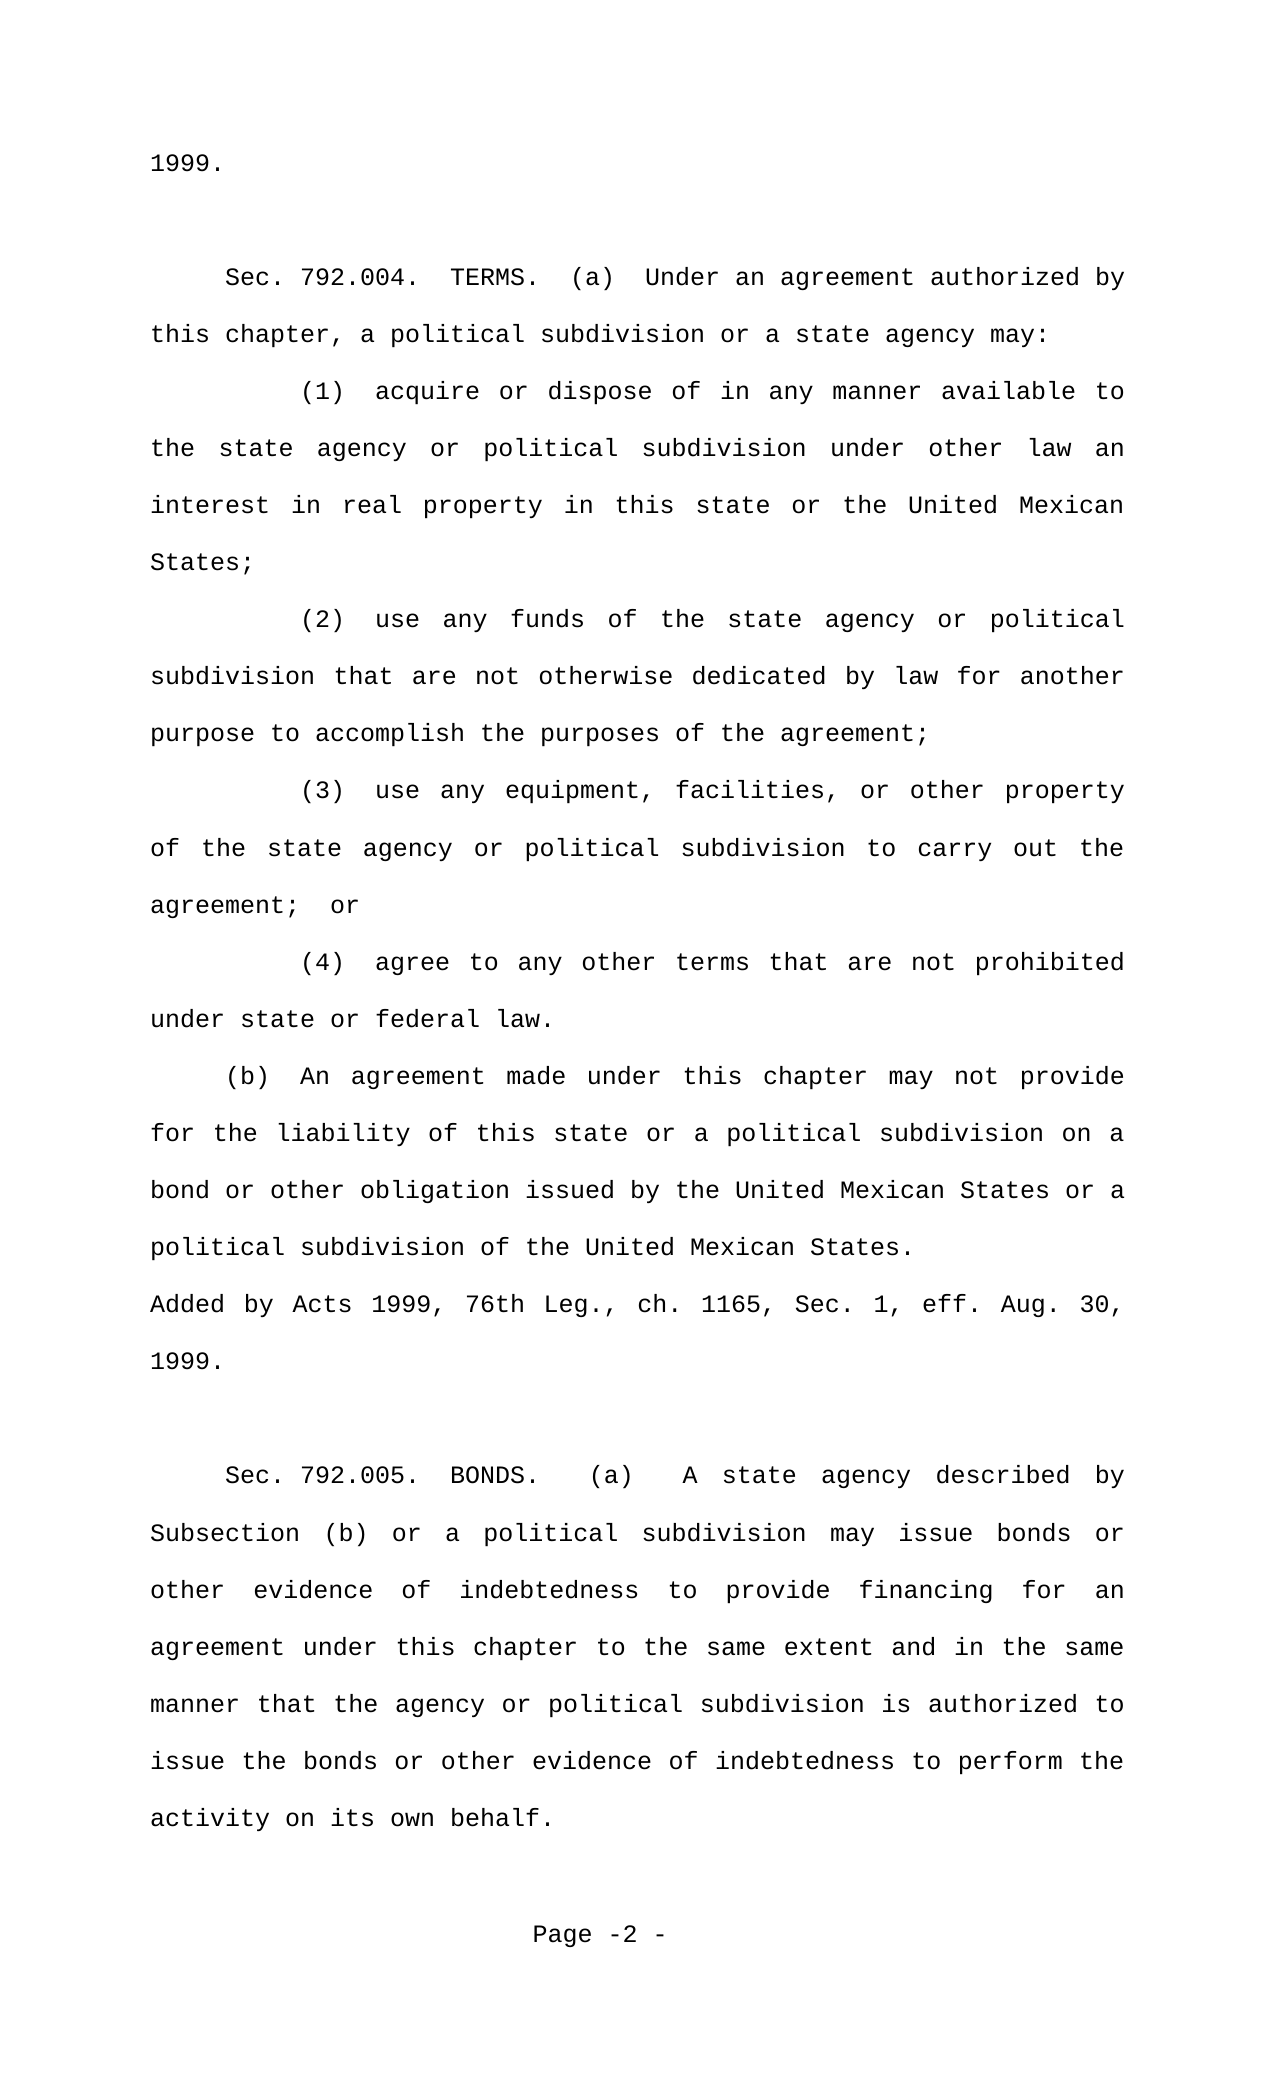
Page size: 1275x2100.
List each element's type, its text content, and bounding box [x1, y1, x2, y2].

text (b) An agreement made under this chapter may not provide for the liability of this state or a political subdivision on a bond or other obligation issued by the United Mexican States or a political subdivision of the United Mexican States. [150, 1063, 1125, 1263]
text Added by Acts 1999, 76th Leg., ch. 1165, Sec. 1, eff. Aug. 30, 1999. [150, 1292, 1125, 1377]
text (3) use any equipment, facilities, or other property of the state agency or political subdivision to carry out the agreement; or [150, 778, 1125, 921]
text Sec. 792.004. TERMS. (a) Under an agreement authorized by this chapter, a political subdivision or a state agency may: [150, 264, 1125, 350]
text (4) agree to any other terms that are not prohibited under state or federal law. [150, 949, 1125, 1035]
text (2) use any funds of the state agency or political subdivision that are not otherwise dedicated by law for another purpose to accomplish the purposes of the agreement; [150, 607, 1125, 749]
text Sec. 792.005. BONDS. (a) A state agency described by Subsection (b) or a political subdivision may issue bonds or other evidence of indebtedness to provide financing for an agreement under this chapter to the same extent and in the same manner that the agency or political subdivision is authorized to issue the bonds or other evidence of indebtedness to perform the activity on its own behalf. [150, 1463, 1125, 1834]
text (1) acquire or dispose of in any manner available to the state agency or political subdivision under other law an interest in real property in this state or the United Mexican States; [150, 378, 1125, 578]
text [150, 150, 1125, 178]
